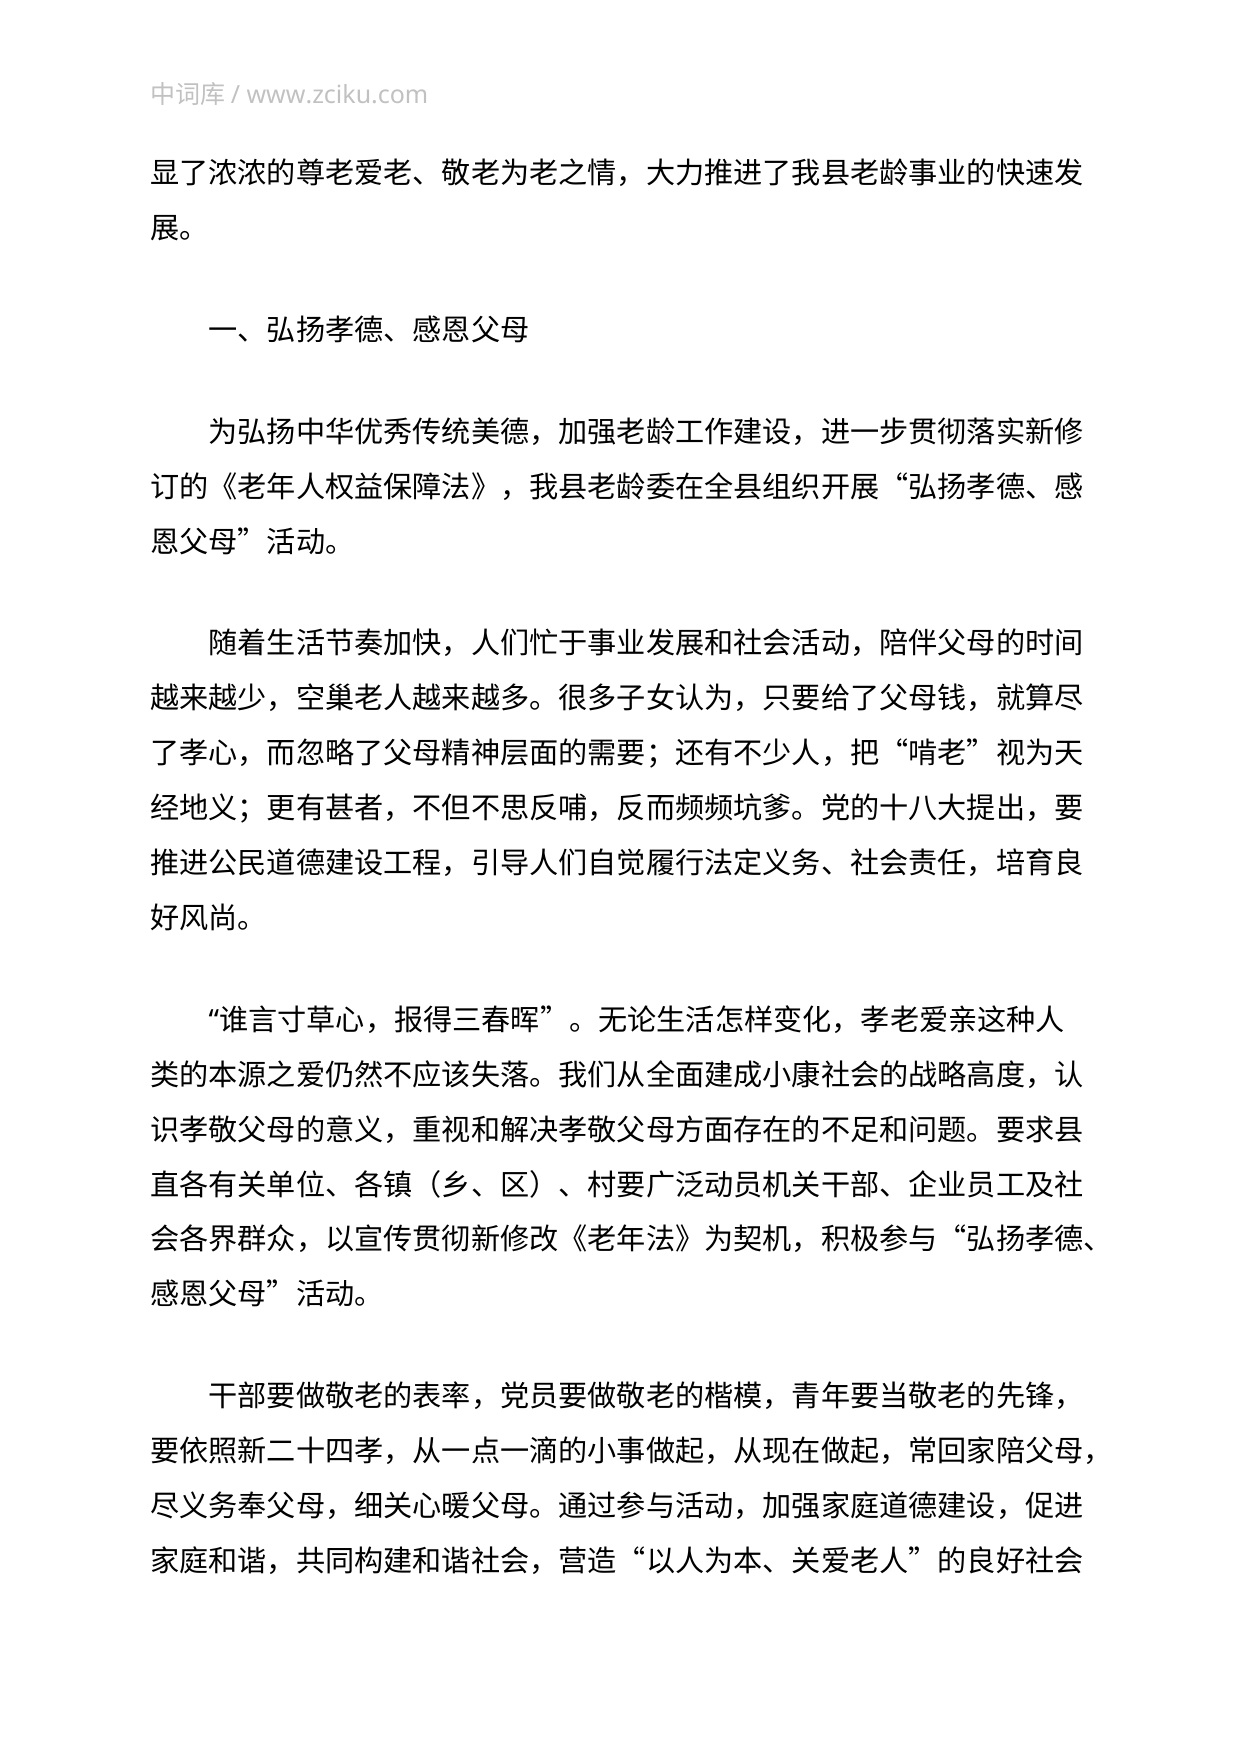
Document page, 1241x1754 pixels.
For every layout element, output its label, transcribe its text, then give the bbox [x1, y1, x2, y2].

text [150, 150, 1090, 247]
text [150, 1373, 1090, 1579]
text “谁言寸草心，报得三春晖”。无论生活怎样变化，孝老爱亲这种人类的本源之爱仍然不应该失落。我们从全面建成小康社会的战略高度，认识孝敬父母的意义，重视和解决孝敬父母方面存在的不足和问题。要求县直各有关单位、各镇（乡、区）、村要广泛动员机关干部、企业员工及社会各界群众，以宣传贯彻新修改《老年法》为契机，积极参与“弘扬孝德、感恩父母”活动。 [150, 996, 1090, 1313]
text 为弘扬中华优秀传统美德，加强老龄工作建设，进一步贯彻落实新修订的《老年人权益保障法》，我县老龄委在全县组织开展“弘扬孝德、感恩父母”活动。 [150, 408, 1090, 561]
text 一、弘扬孝德、感恩父母 [150, 307, 1090, 349]
text 随着生活节奏加快，人们忙于事业发展和社会活动，陪伴父母的时间越来越少，空巢老人越来越多。很多子女认为，只要给了父母钱，就算尽了孝心，而忽略了父母精神层面的需要；还有不少人，把“啃老”视为天经地义；更有甚者，不但不思反哺，反而频频坑爹。党的十八大提出，要推进公民道德建设工程，引导人们自觉履行法定义务、社会责任，培育良好风尚。 [150, 620, 1090, 937]
